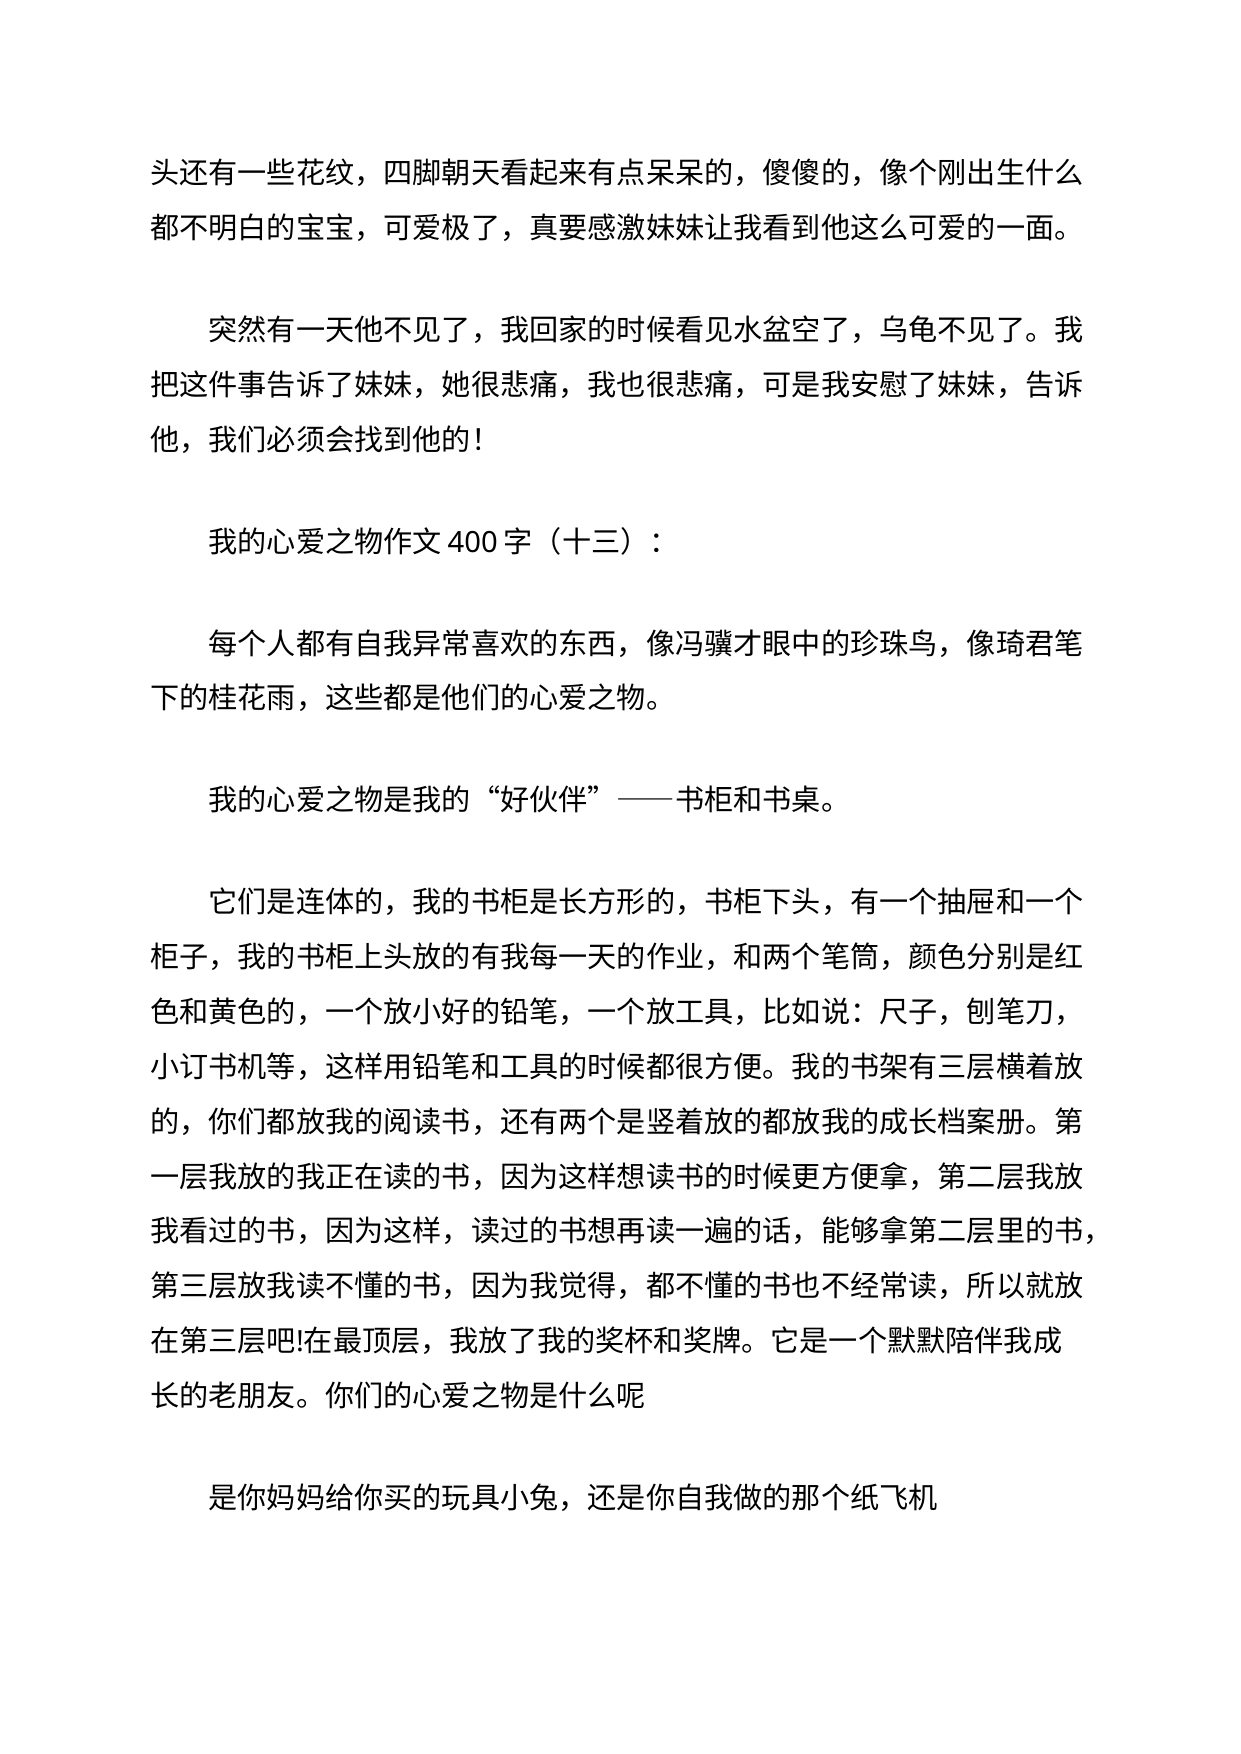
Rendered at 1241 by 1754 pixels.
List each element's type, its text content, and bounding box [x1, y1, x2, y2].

text 我的心爱之物作文400字（十三）： [150, 518, 1090, 561]
text 它们是连体的，我的书柜是长方形的，书柜下头，有一个抽屉和一个柜子，我的书柜上头放的有我每一天的作业，和两个笔筒，颜色分别是红色和黄色的，一个放小好的铅笔，一个放工具，比如说：尺子，刨笔刀，小订书机等，这样用铅笔和工具的时候都很方便。我的书架有三层横着放的，你们都放我的阅读书，还有两个是竖着放的都放我的成长档案册。第一层我放的我正在读的书，因为这样想读书的时候更方便拿，第二层我放我看过的书，因为这样，读过的书想再读一遍的话，能够拿第二层里的书，第三层放我读不懂的书，因为我觉得，都不懂的书也不经常读，所以就放在第三层吧!在最顶层，我放了我的奖杯和奖牌。它是一个默默陪伴我成长的老朋友。你们的心爱之物是什么呢 [150, 879, 1090, 1415]
text 我的心爱之物是我的“好伙伴”——书柜和书桌。 [150, 777, 1090, 819]
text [150, 150, 1090, 247]
text 是你妈妈给你买的玩具小兔，还是你自我做的那个纸飞机 [150, 1474, 1090, 1517]
text 突然有一天他不见了，我回家的时候看见水盆空了，乌龟不见了。我把这件事告诉了妹妹，她很悲痛，我也很悲痛，可是我安慰了妹妹，告诉他，我们必须会找到他的！ [150, 307, 1090, 459]
text 每个人都有自我异常喜欢的东西，像冯骥才眼中的珍珠鸟，像琦君笔下的桂花雨，这些都是他们的心爱之物。 [150, 620, 1090, 717]
